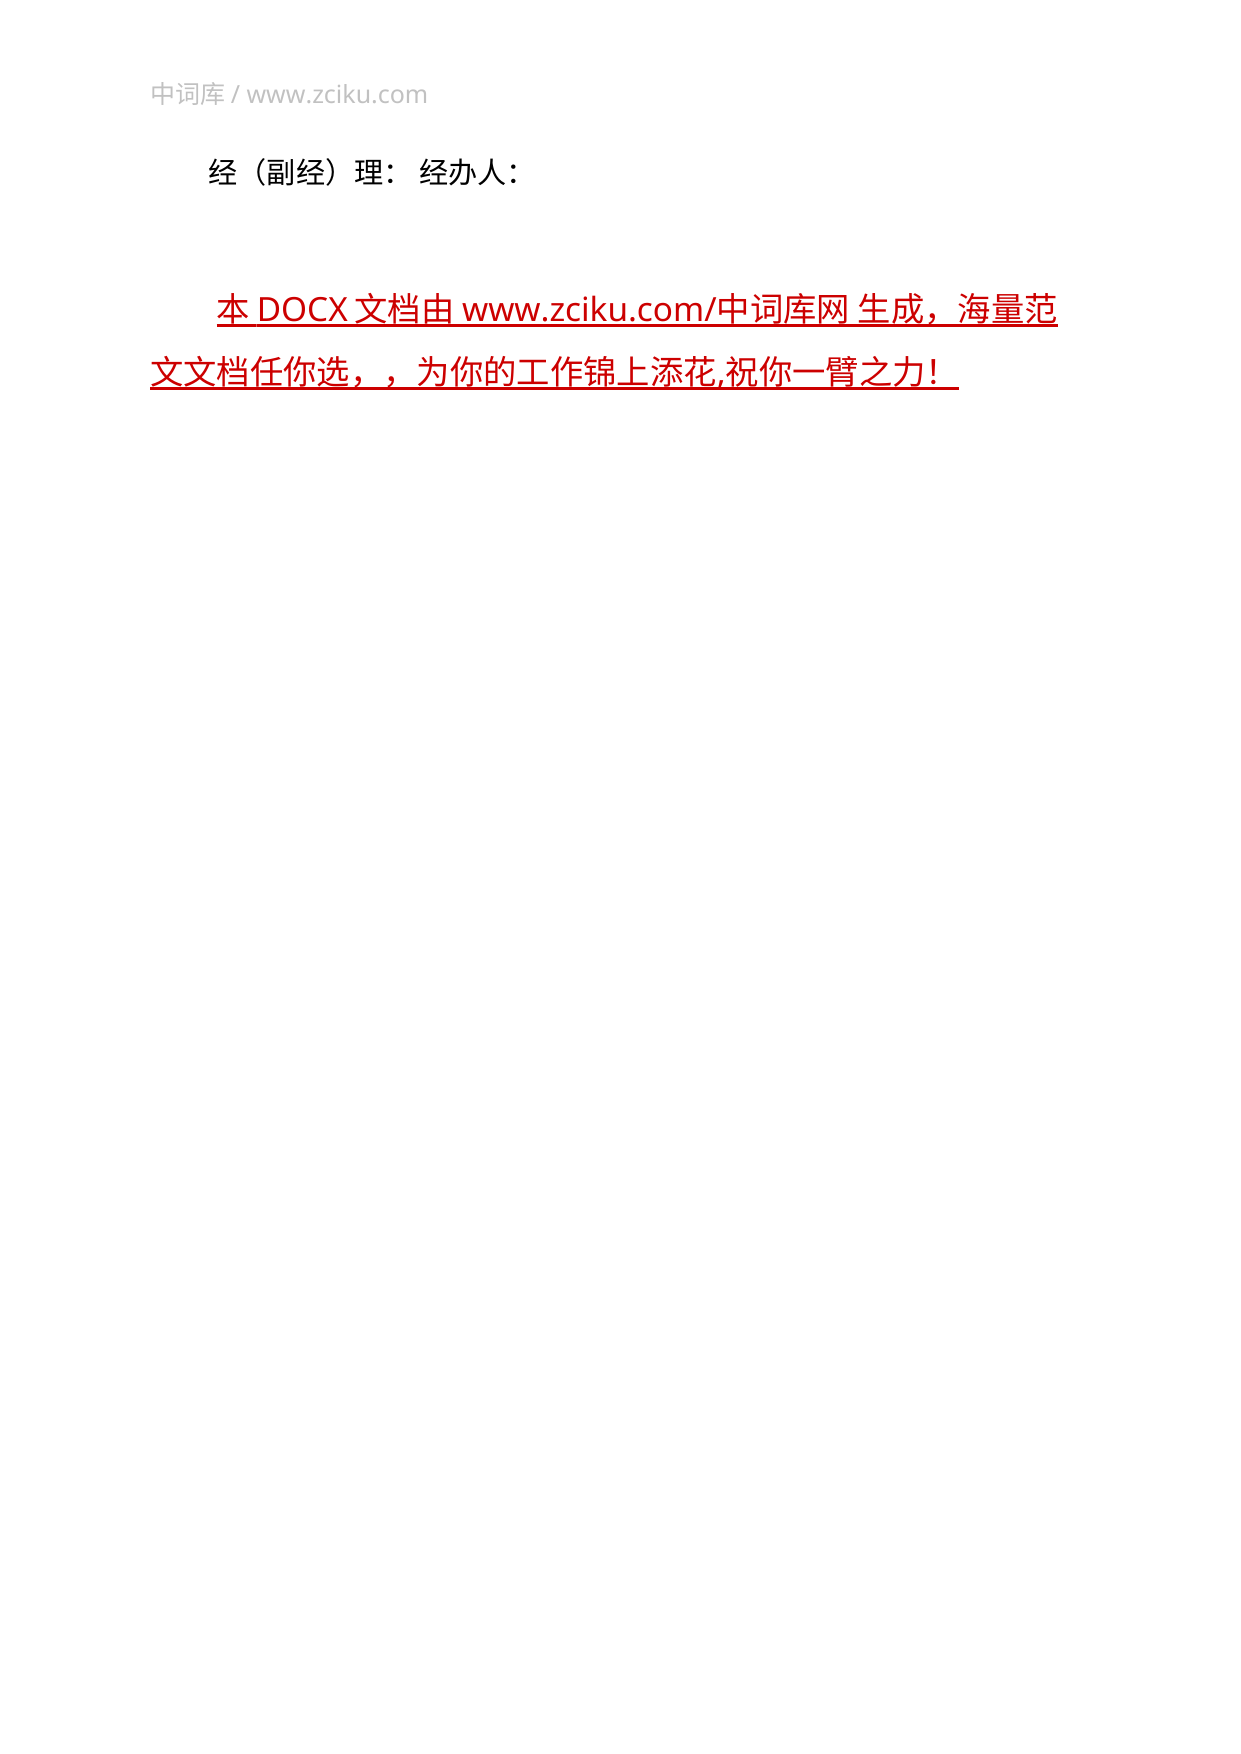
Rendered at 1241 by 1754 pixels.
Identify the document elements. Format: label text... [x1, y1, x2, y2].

text 本DOCX文档由 www.zciku.com/中词库网 生成，海量范文文档任你选，，为你的工作锦上添花,祝你一臂之力！ [150, 283, 1090, 394]
text 经（副经）理： 经办人： [150, 150, 1090, 192]
